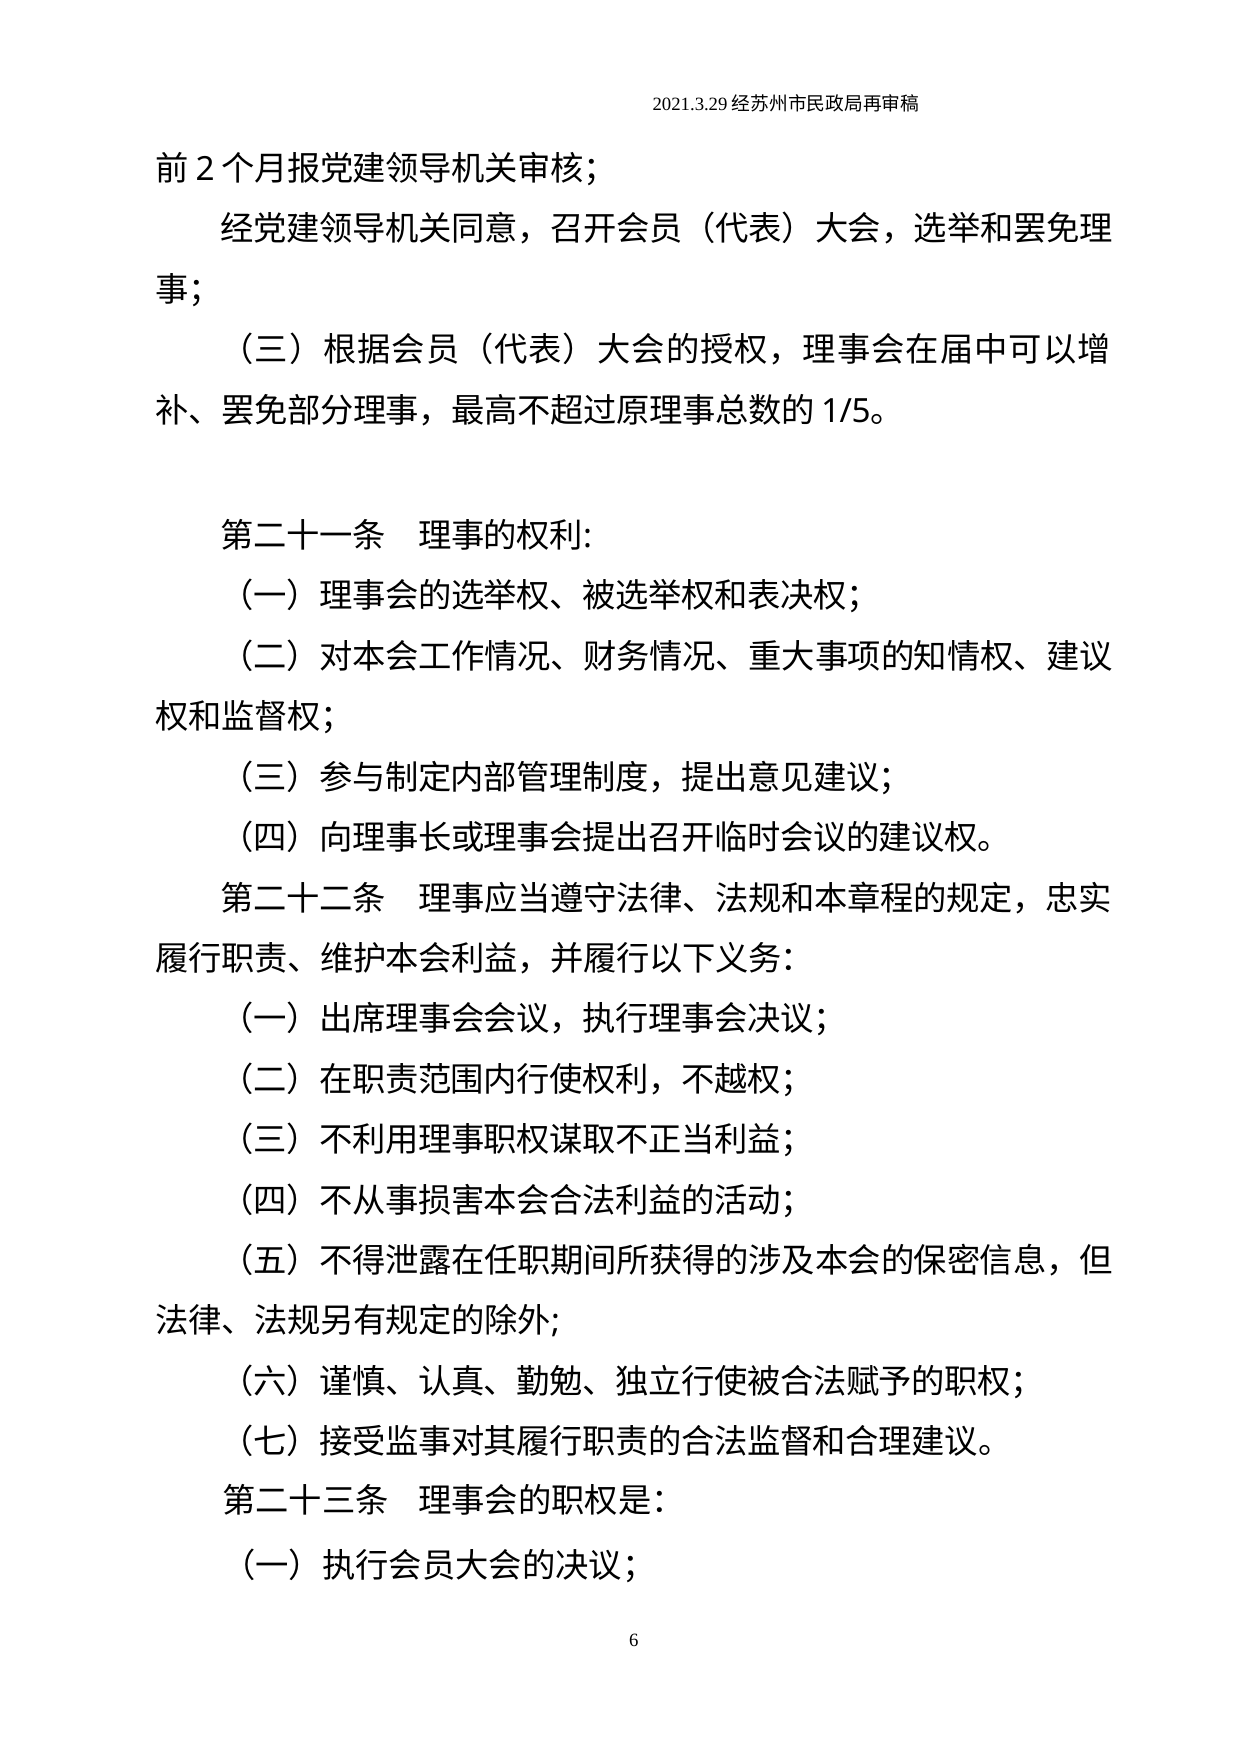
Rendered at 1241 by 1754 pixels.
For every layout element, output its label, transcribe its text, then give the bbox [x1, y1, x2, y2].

text （一）执行会员大会的决议； [155, 1531, 1112, 1596]
text （一）理事会的选举权、被选举权和表决权； [155, 559, 1112, 620]
list 理事会的职权是： [155, 1466, 1112, 1531]
text （四）向理事长或理事会提出召开临时会议的建议权。 [155, 801, 1112, 862]
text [155, 132, 1112, 192]
text （二）对本会工作情况、财务情况、重大事项的知情权、建议权和监督权； [155, 620, 1112, 741]
list 理事应当遵守法律、法规和本章程的规定，忠实履行职责、维护本会利益，并履行以下义务： [155, 862, 1112, 982]
list 理事的权利: [155, 499, 1112, 559]
text 经党建领导机关同意，召开会员（代表）大会，选举和罢免理事； [155, 192, 1112, 313]
text （二）在职责范围内行使权利，不越权； [155, 1043, 1112, 1103]
text （六）谨慎、认真、勤勉、独立行使被合法赋予的职权； [155, 1345, 1112, 1405]
text （四）不从事损害本会合法利益的活动； [155, 1164, 1112, 1224]
text （三）根据会员（代表）大会的授权，理事会在届中可以增补、罢免部分理事，最高不超过原理事总数的1/5。 [155, 313, 1112, 434]
text （七）接受监事对其履行职责的合法监督和合理建议。 [155, 1405, 1112, 1466]
text （三）不利用理事职权谋取不正当利益； [155, 1103, 1112, 1164]
text （五）不得泄露在任职期间所获得的涉及本会的保密信息，但法律、法规另有规定的除外; [155, 1224, 1112, 1345]
text （三）参与制定内部管理制度，提出意见建议； [155, 741, 1112, 801]
text （一）出席理事会会议，执行理事会决议； [155, 982, 1112, 1043]
